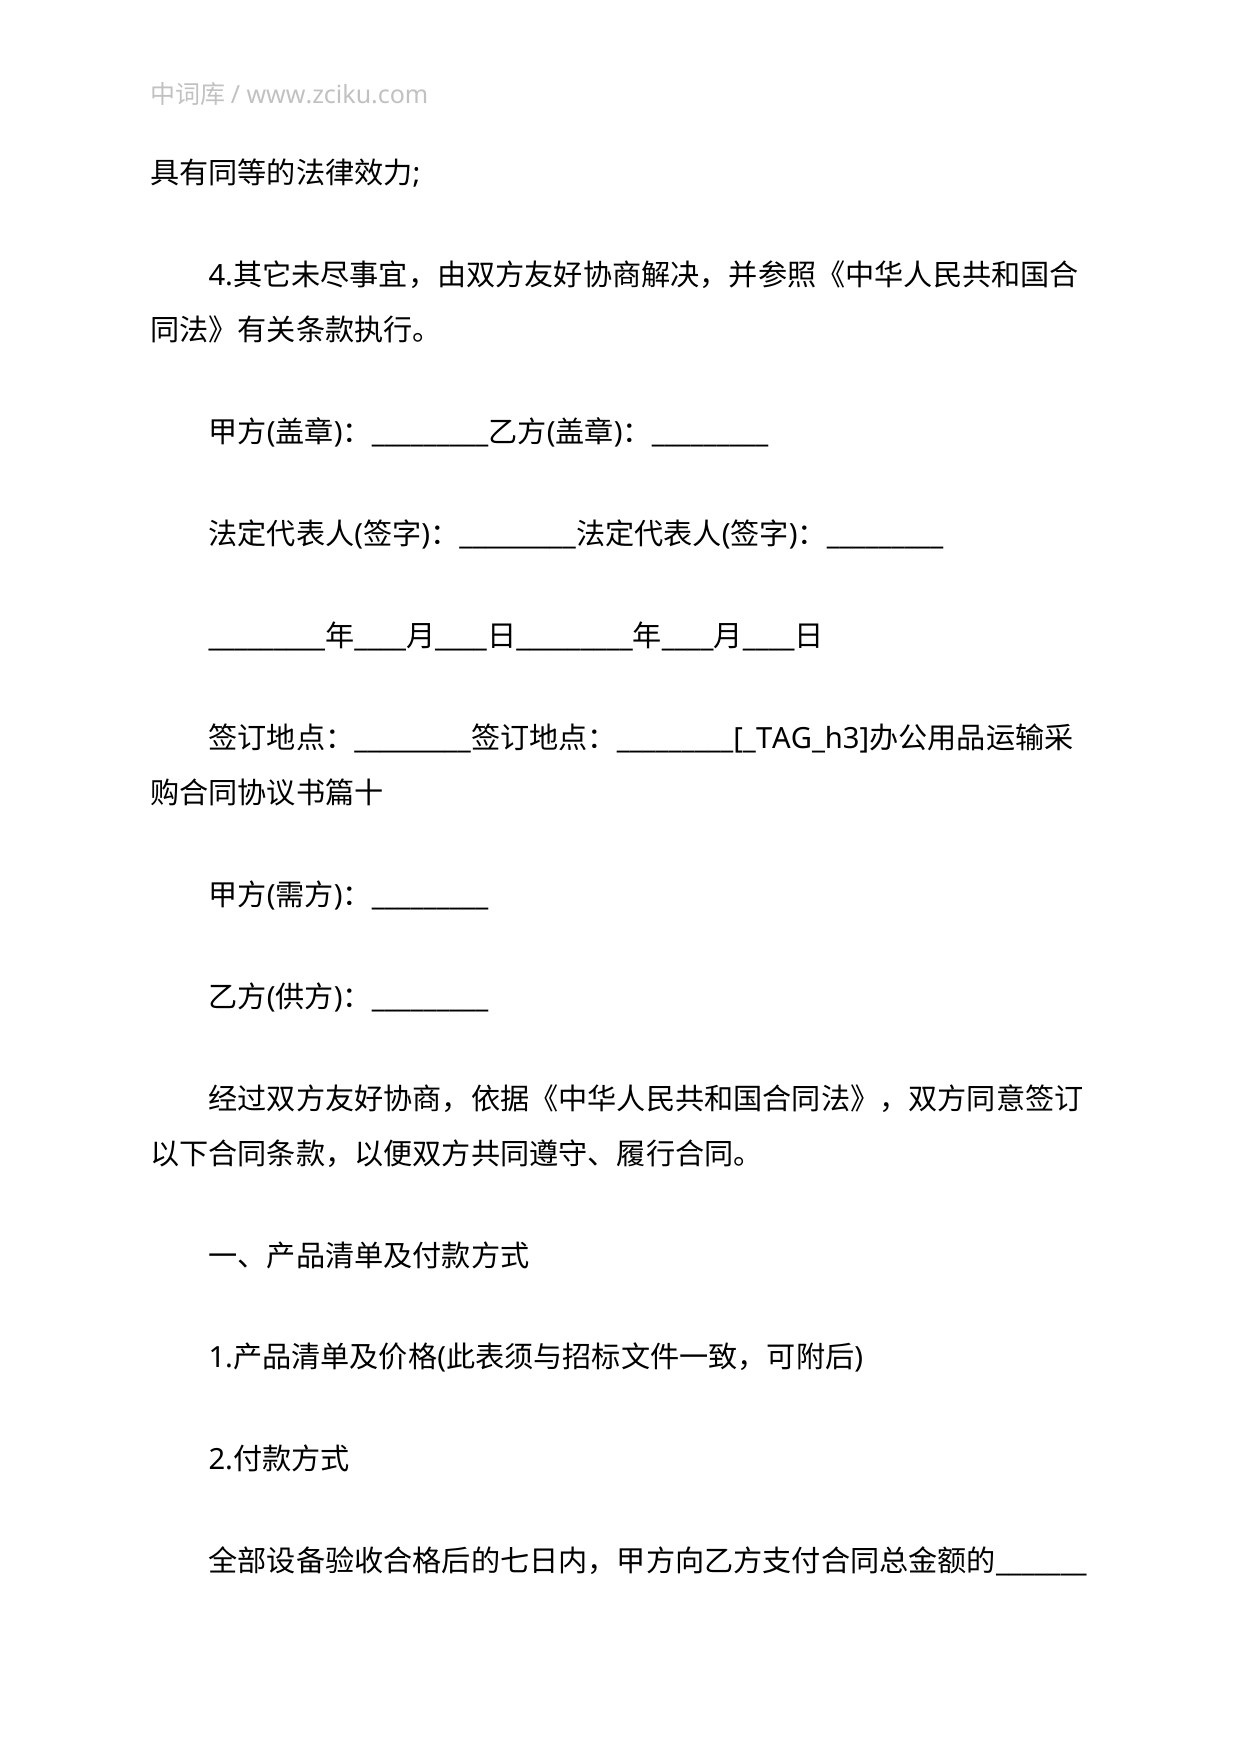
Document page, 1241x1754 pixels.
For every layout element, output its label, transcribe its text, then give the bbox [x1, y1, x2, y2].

text 4.其它未尽事宜，由双方友好协商解决，并参照《中华人民共和国合同法》有关条款执行。 [150, 252, 1090, 349]
text 经过双方友好协商，依据《中华人民共和国合同法》，双方同意签订以下合同条款，以便双方共同遵守、履行合同。 [150, 1075, 1090, 1173]
text 2.付款方式 [150, 1436, 1090, 1478]
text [150, 150, 1090, 192]
text 甲方(盖章)：_________乙方(盖章)：_________ [150, 409, 1090, 451]
text _________年____月____日_________年____月____日 [150, 613, 1090, 655]
text 1.产品清单及价格(此表须与招标文件一致，可附后) [150, 1334, 1090, 1376]
text 签订地点：_________签订地点：_________[_TAG_h3]办公用品运输采购合同协议书篇十 [150, 715, 1090, 812]
text 一、产品清单及付款方式 [150, 1232, 1090, 1274]
text 甲方(需方)：_________ [150, 871, 1090, 914]
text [150, 1538, 1090, 1580]
text 法定代表人(签字)：_________法定代表人(签字)：_________ [150, 511, 1090, 553]
text 乙方(供方)：_________ [150, 973, 1090, 1016]
